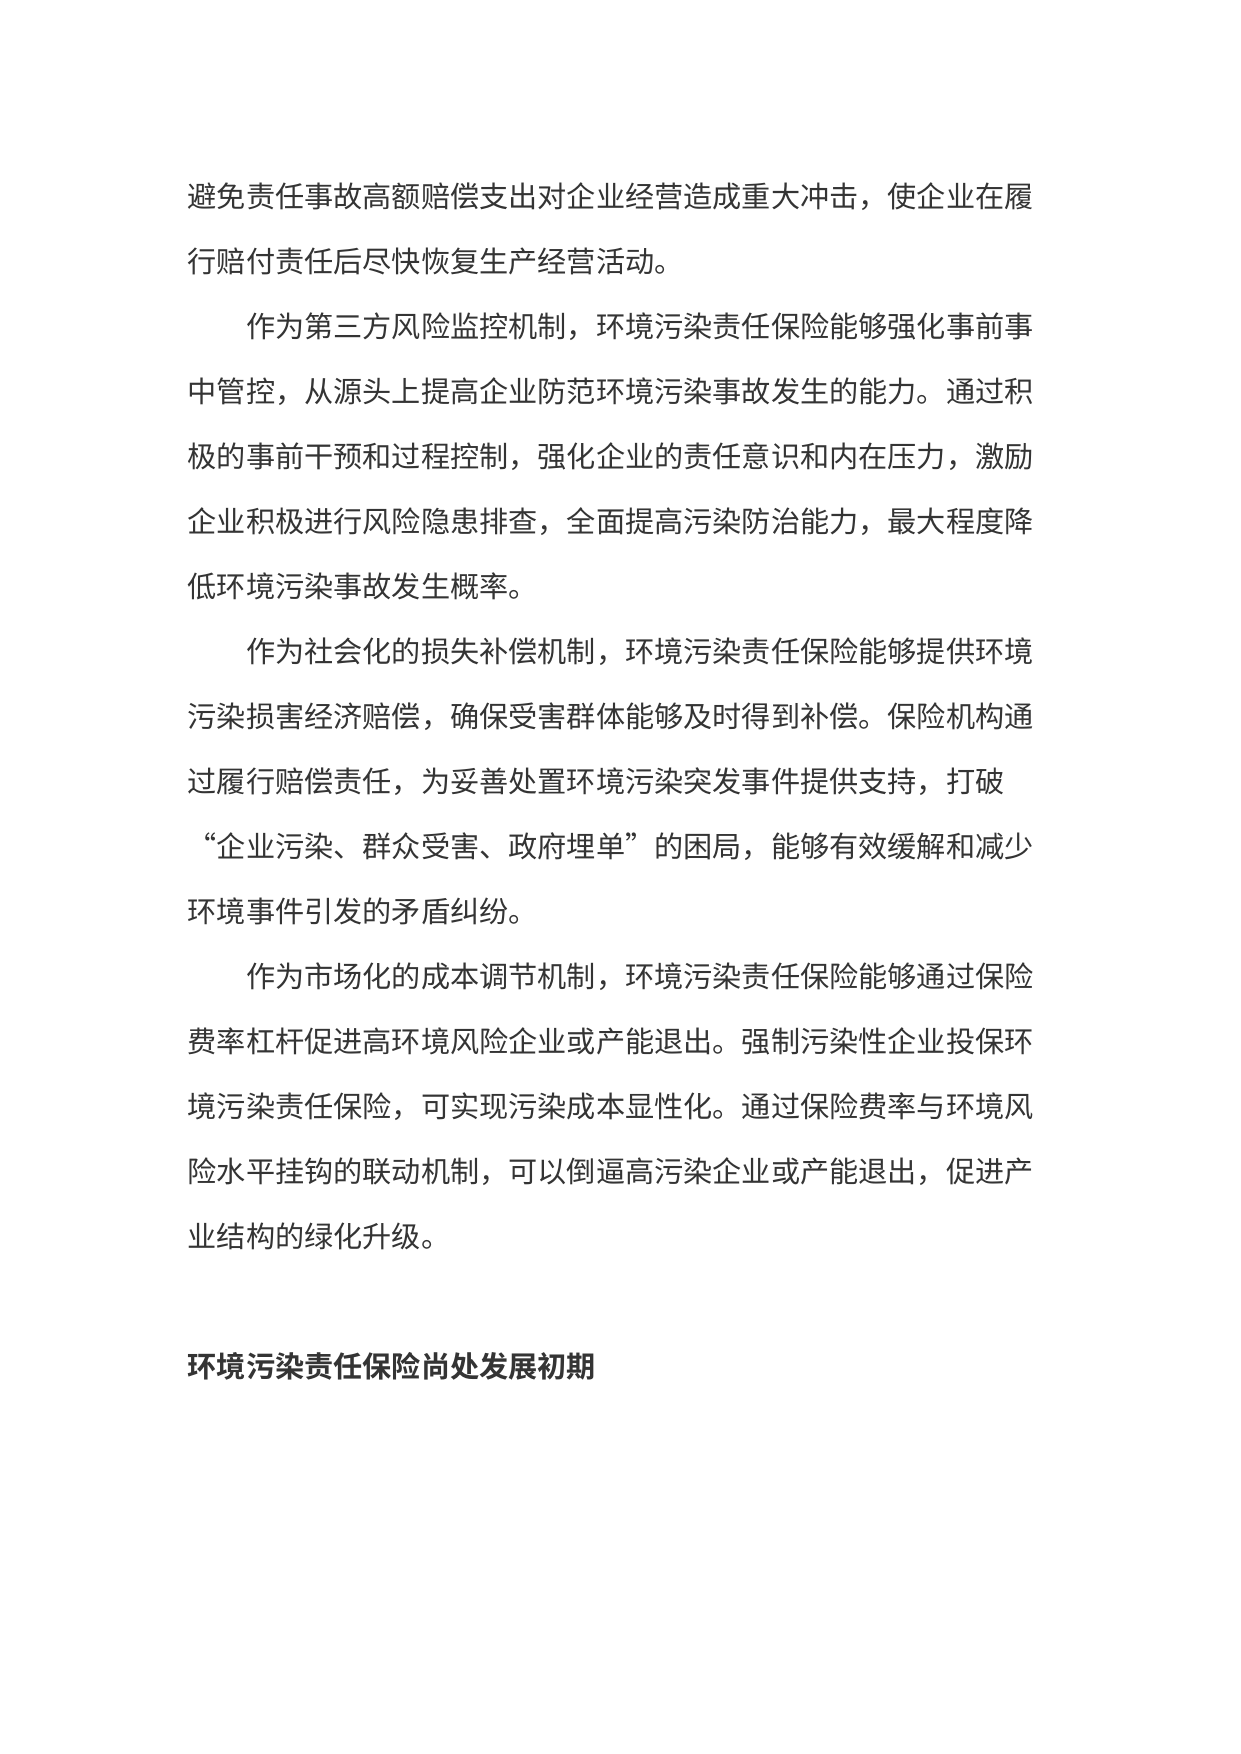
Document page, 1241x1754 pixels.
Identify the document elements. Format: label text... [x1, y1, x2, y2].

text 作为第三方风险监控机制，环境污染责任保险能够强化事前事中管控，从源头上提高企业防范环境污染事故发生的能力。通过积极的事前干预和过程控制，强化企业的责任意识和内在压力，激励企业积极进行风险隐患排查，全面提高污染防治能力，最大程度降低环境污染事故发生概率。 [187, 292, 1053, 617]
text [187, 162, 1053, 292]
text 环境污染责任保险尚处发展初期 [187, 1332, 1053, 1397]
text 作为社会化的损失补偿机制，环境污染责任保险能够提供环境污染损害经济赔偿，确保受害群体能够及时得到补偿。保险机构通过履行赔偿责任，为妥善处置环境污染突发事件提供支持，打破“企业污染、群众受害、政府埋单”的困局，能够有效缓解和减少环境事件引发的矛盾纠纷。 [187, 617, 1053, 942]
text 作为市场化的成本调节机制，环境污染责任保险能够通过保险费率杠杆促进高环境风险企业或产能退出。强制污染性企业投保环境污染责任保险，可实现污染成本显性化。通过保险费率与环境风险水平挂钩的联动机制，可以倒逼高污染企业或产能退出，促进产业结构的绿化升级。 [187, 942, 1053, 1267]
